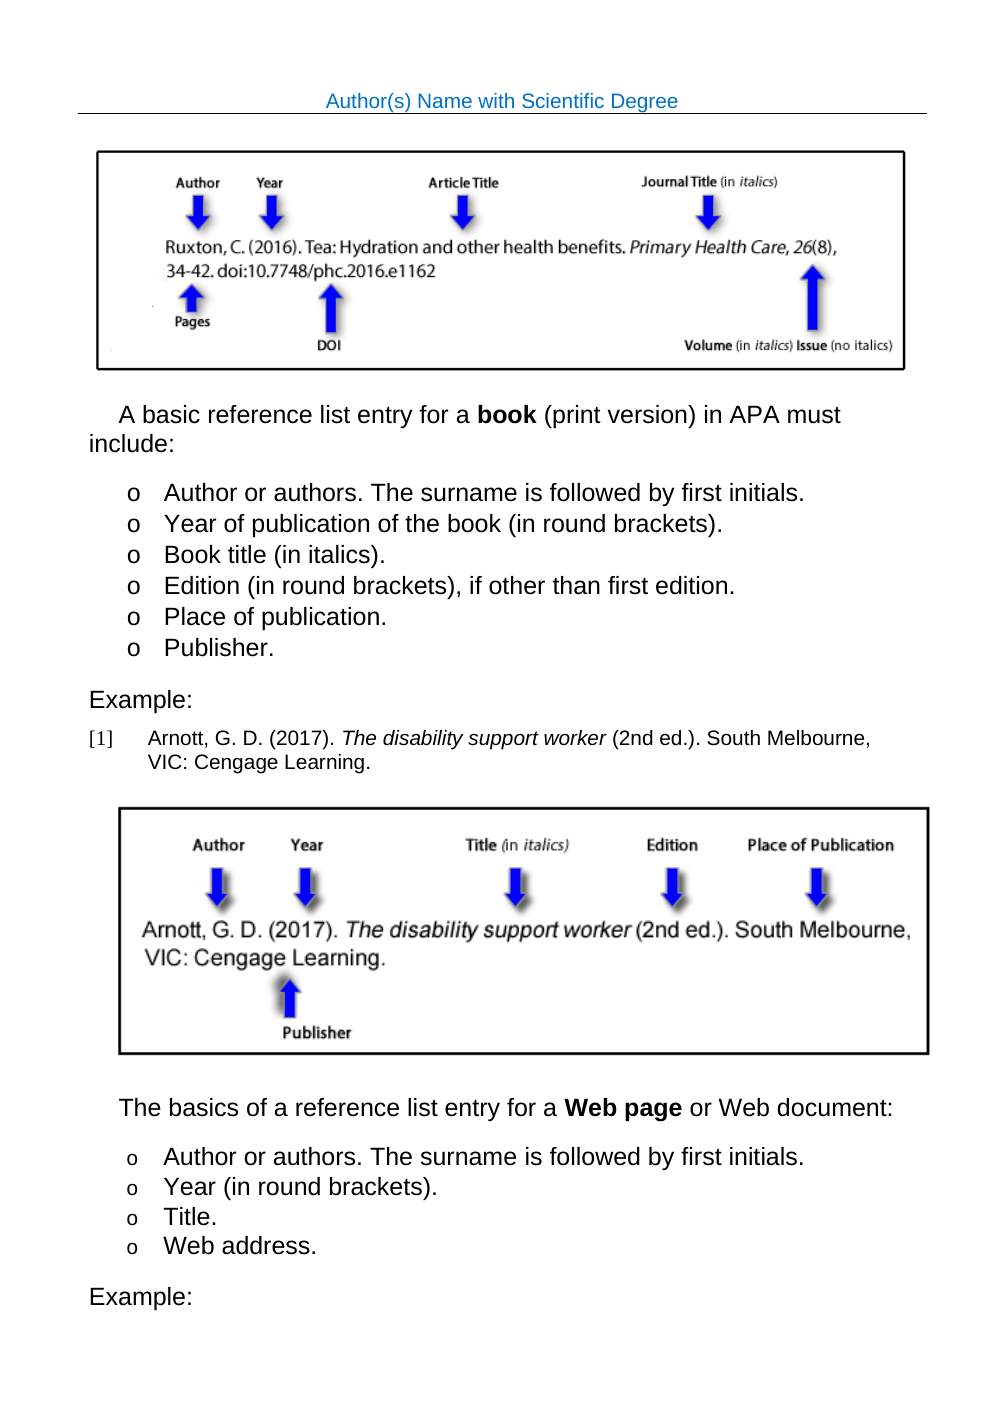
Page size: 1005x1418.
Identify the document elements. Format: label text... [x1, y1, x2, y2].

text A basic reference list entry for a book (print version) in APA must include: [89, 400, 915, 457]
list Web address. [126, 1231, 915, 1261]
list Year (in round brackets). [126, 1172, 915, 1201]
picture [88, 141, 916, 380]
list Publisher. [126, 633, 915, 664]
list Book title (in italics). [126, 540, 915, 571]
text Example: [89, 1282, 915, 1310]
list Arnott, G. D. (2017). The disability support worker (2nd ed.). South Melbourne, VIC: Cengage Learning. [89, 726, 915, 774]
list Author or authors. The surname is followed by first initials. [126, 478, 915, 509]
list Edition (in round brackets), if other than first edition. [126, 571, 915, 602]
list Author or authors. The surname is followed by first initials. [126, 1142, 915, 1172]
list Place of publication. [126, 602, 915, 633]
list Title. [126, 1201, 915, 1231]
picture [111, 803, 937, 1063]
list Year of publication of the book (in round brackets). [126, 509, 915, 540]
text Example: [89, 685, 915, 713]
